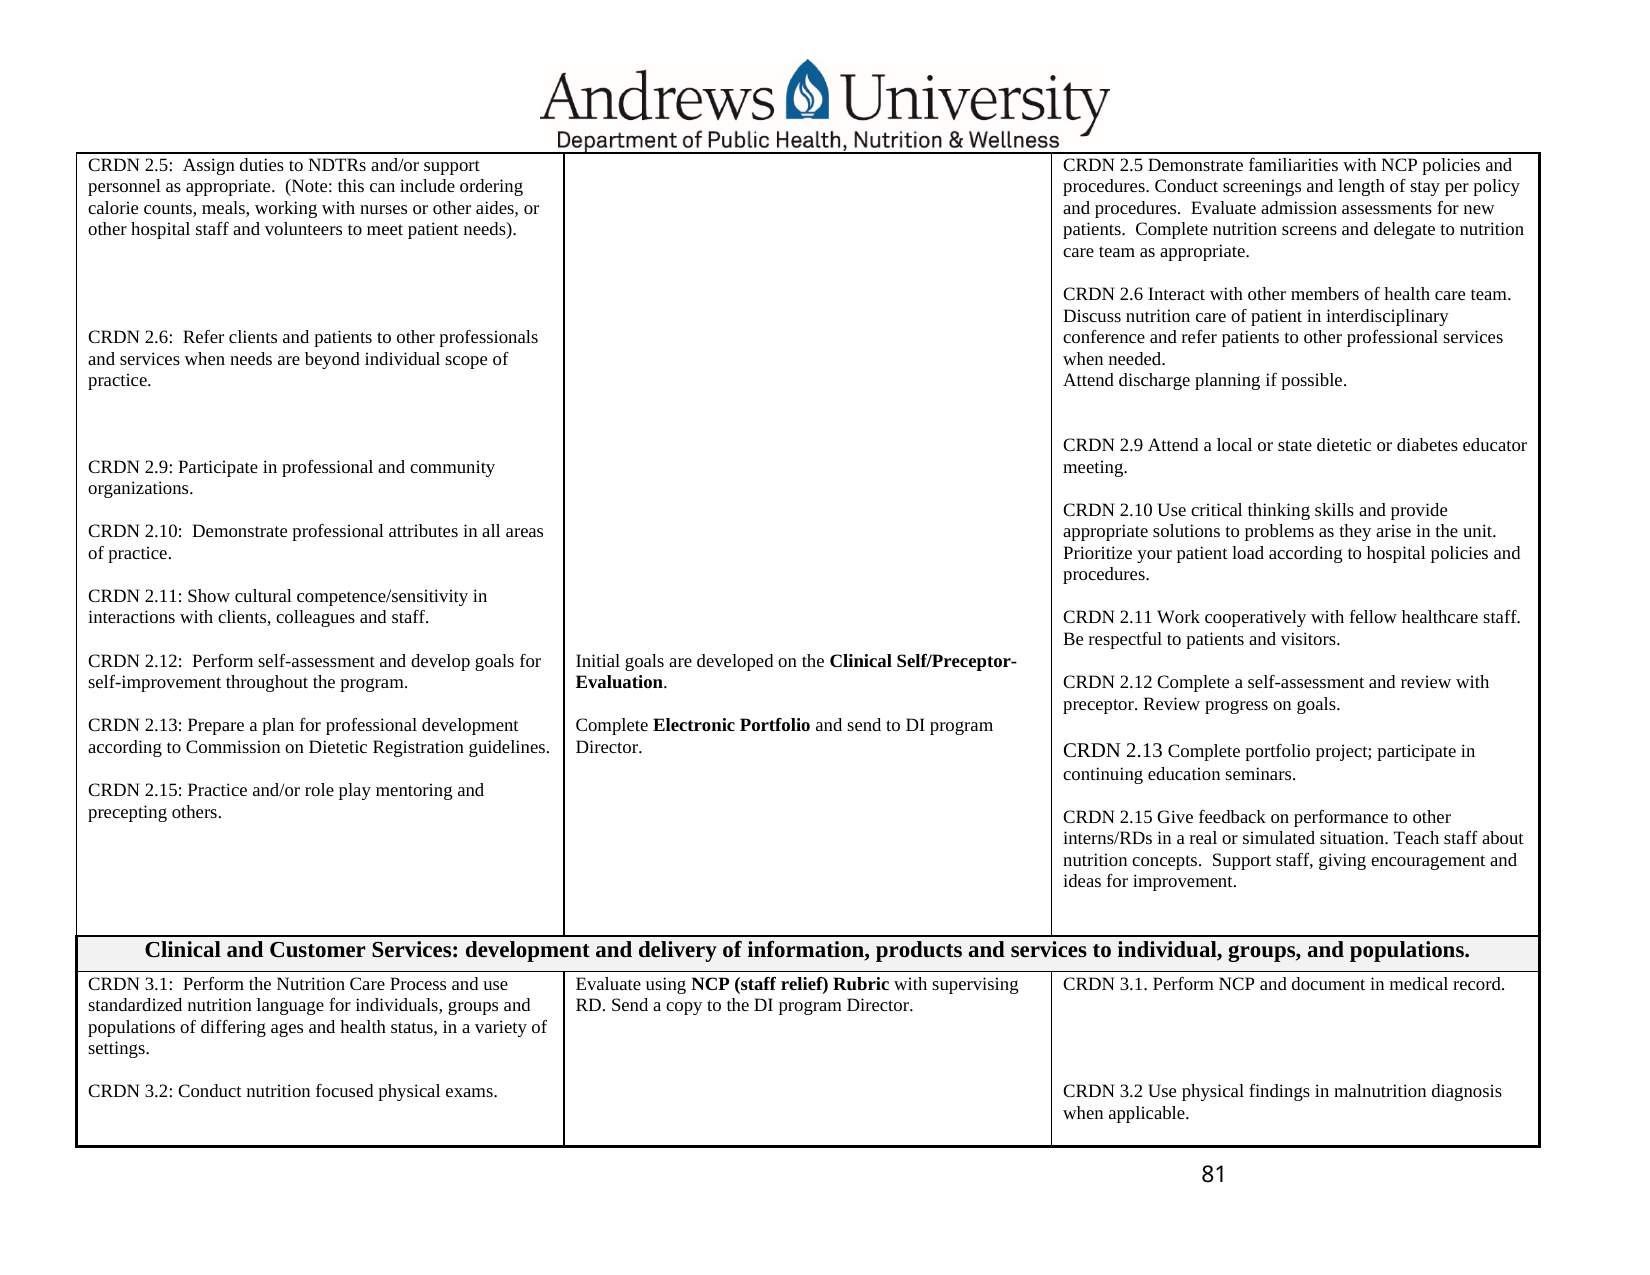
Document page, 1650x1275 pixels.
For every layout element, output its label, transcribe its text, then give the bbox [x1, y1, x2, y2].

picture [540, 59, 1110, 152]
table_cell Clinical and Customer Services: development and delivery of information, products and services to individual, groups, and populations. [78, 937, 1538, 971]
